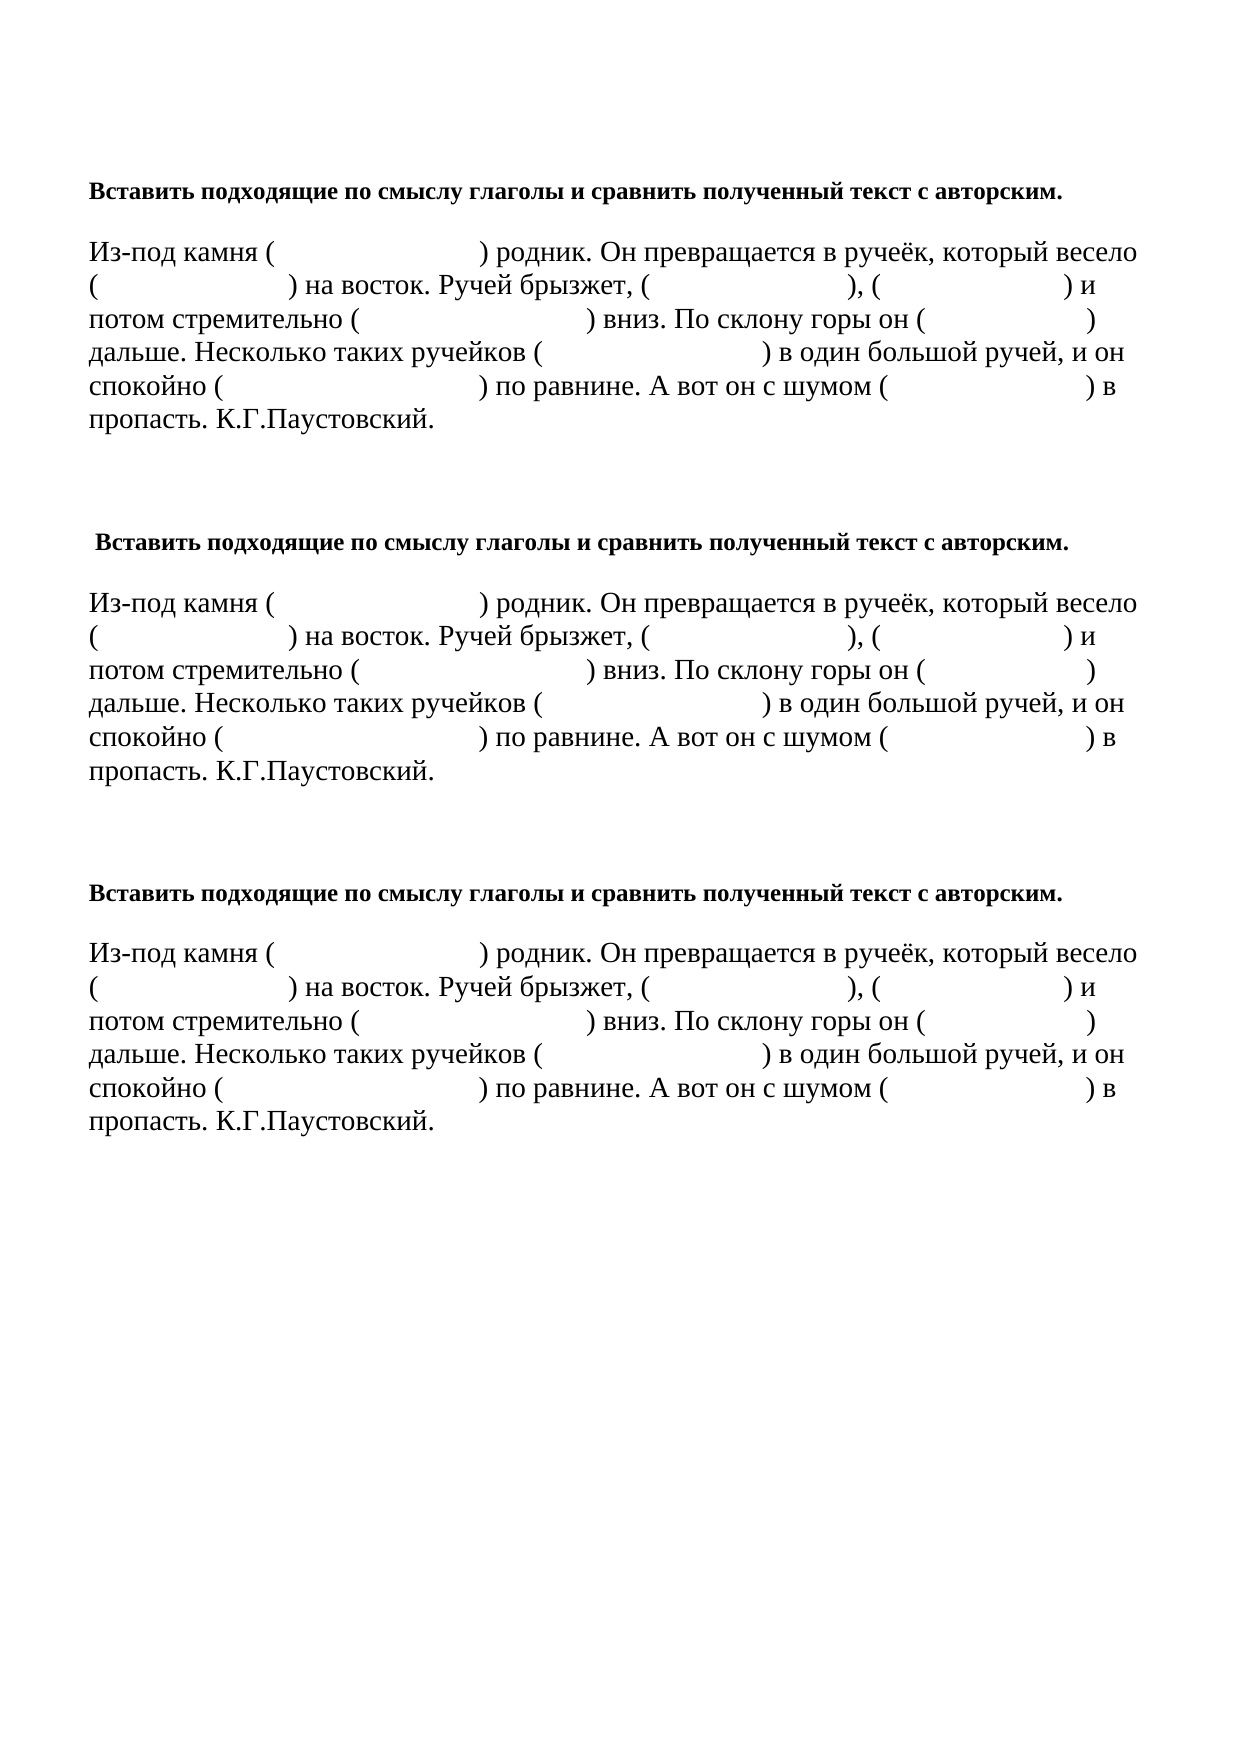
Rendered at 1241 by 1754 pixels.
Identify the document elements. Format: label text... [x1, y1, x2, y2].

text Вставить подходящие по смыслу глаголы и сравнить полученный текст с авторским. [89, 176, 1152, 205]
text Вставить подходящие по смыслу глаголы и сравнить полученный текст с авторским. [89, 527, 1152, 556]
text Из-под камня ( ) родник. Он превращается в ручеёк, который весело ( ) на восток. Ручей брызжет, ( ), ( ) и потом стремительно ( ) вниз. По склону горы он ( ) дальше. Несколько таких ручейков ( ) в один большой ручей, и он спокойно ( ) по равнине. А вот он с шумом ( ) в пропасть. К.Г.Паустовский. [89, 585, 1152, 786]
text Из-под камня ( ) родник. Он превращается в ручеёк, который весело ( ) на восток. Ручей брызжет, ( ), ( ) и потом стремительно ( ) вниз. По склону горы он ( ) дальше. Несколько таких ручейков ( ) в один большой ручей, и он спокойно ( ) по равнине. А вот он с шумом ( ) в пропасть. К.Г.Паустовский. [89, 234, 1152, 435]
text Из-под камня ( ) родник. Он превращается в ручеёк, который весело ( ) на восток. Ручей брызжет, ( ), ( ) и потом стремительно ( ) вниз. По склону горы он ( ) дальше. Несколько таких ручейков ( ) в один большой ручей, и он спокойно ( ) по равнине. А вот он с шумом ( ) в пропасть. К.Г.Паустовский. [89, 936, 1152, 1137]
text Вставить подходящие по смыслу глаголы и сравнить полученный текст с авторским. [89, 878, 1152, 906]
